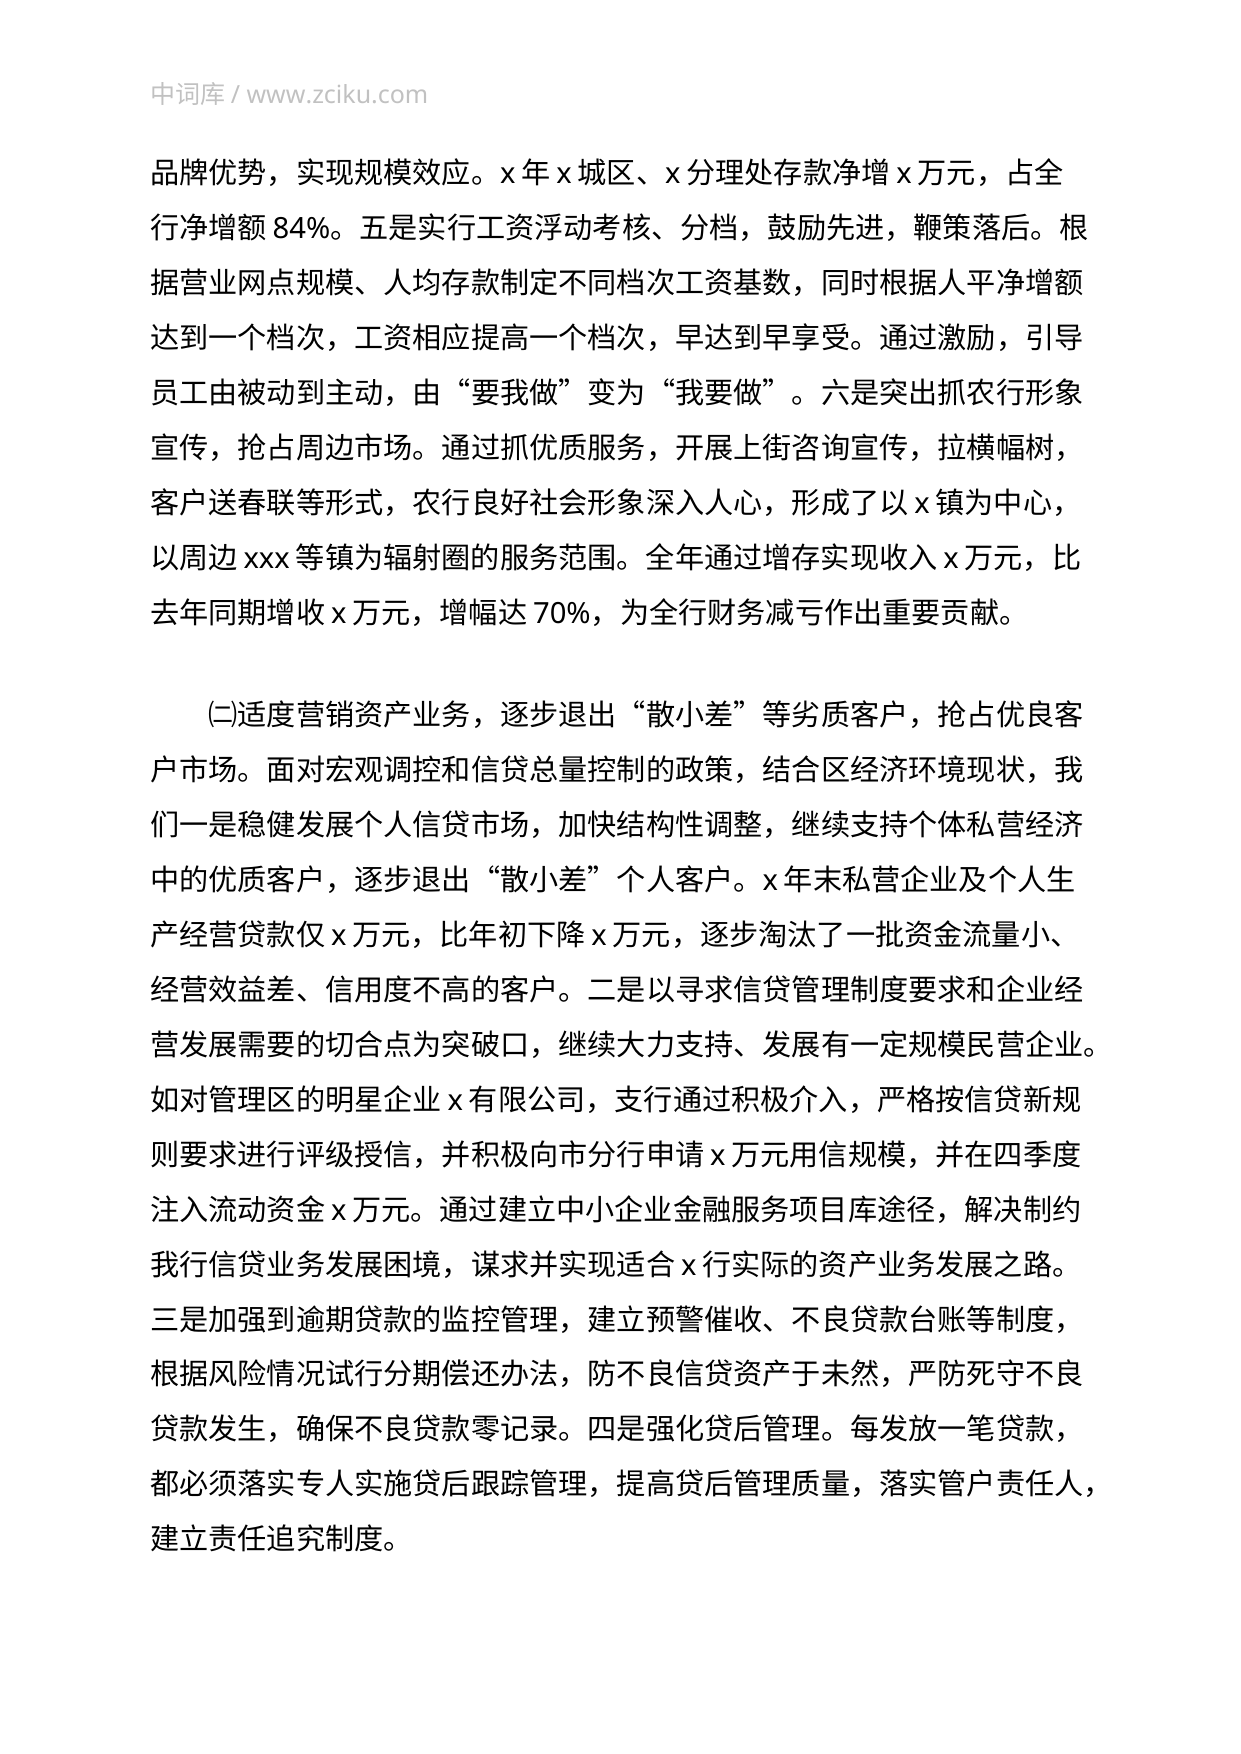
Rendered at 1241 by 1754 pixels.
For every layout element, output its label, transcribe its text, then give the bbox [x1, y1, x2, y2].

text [150, 150, 1090, 632]
text ㈡适度营销资产业务，逐步退出“散小差”等劣质客户，抢占优良客户市场。面对宏观调控和信贷总量控制的政策，结合区经济环境现状，我们一是稳健发展个人信贷市场，加快结构性调整，继续支持个体私营经济中的优质客户，逐步退出“散小差”个人客户。x年末私营企业及个人生产经营贷款仅x万元，比年初下降x万元，逐步淘汰了一批资金流量小、经营效益差、信用度不高的客户。二是以寻求信贷管理制度要求和企业经营发展需要的切合点为突破口，继续大力支持、发展有一定规模民营企业。如对管理区的明星企业x有限公司，支行通过积极介入，严格按信贷新规则要求进行评级授信，并积极向市分行申请x万元用信规模，并在四季度注入流动资金x万元。通过建立中小企业金融服务项目库途径，解决制约我行信贷业务发展困境，谋求并实现适合x行实际的资产业务发展之路。三是加强到逾期贷款的监控管理，建立预警催收、不良贷款台账等制度，根据风险情况试行分期偿还办法，防不良信贷资产于未然，严防死守不良贷款发生，确保不良贷款零记录。四是强化贷后管理。每发放一笔贷款，都必须落实专人实施贷后跟踪管理，提高贷后管理质量，落实管户责任人，建立责任追究制度。 [150, 692, 1090, 1558]
